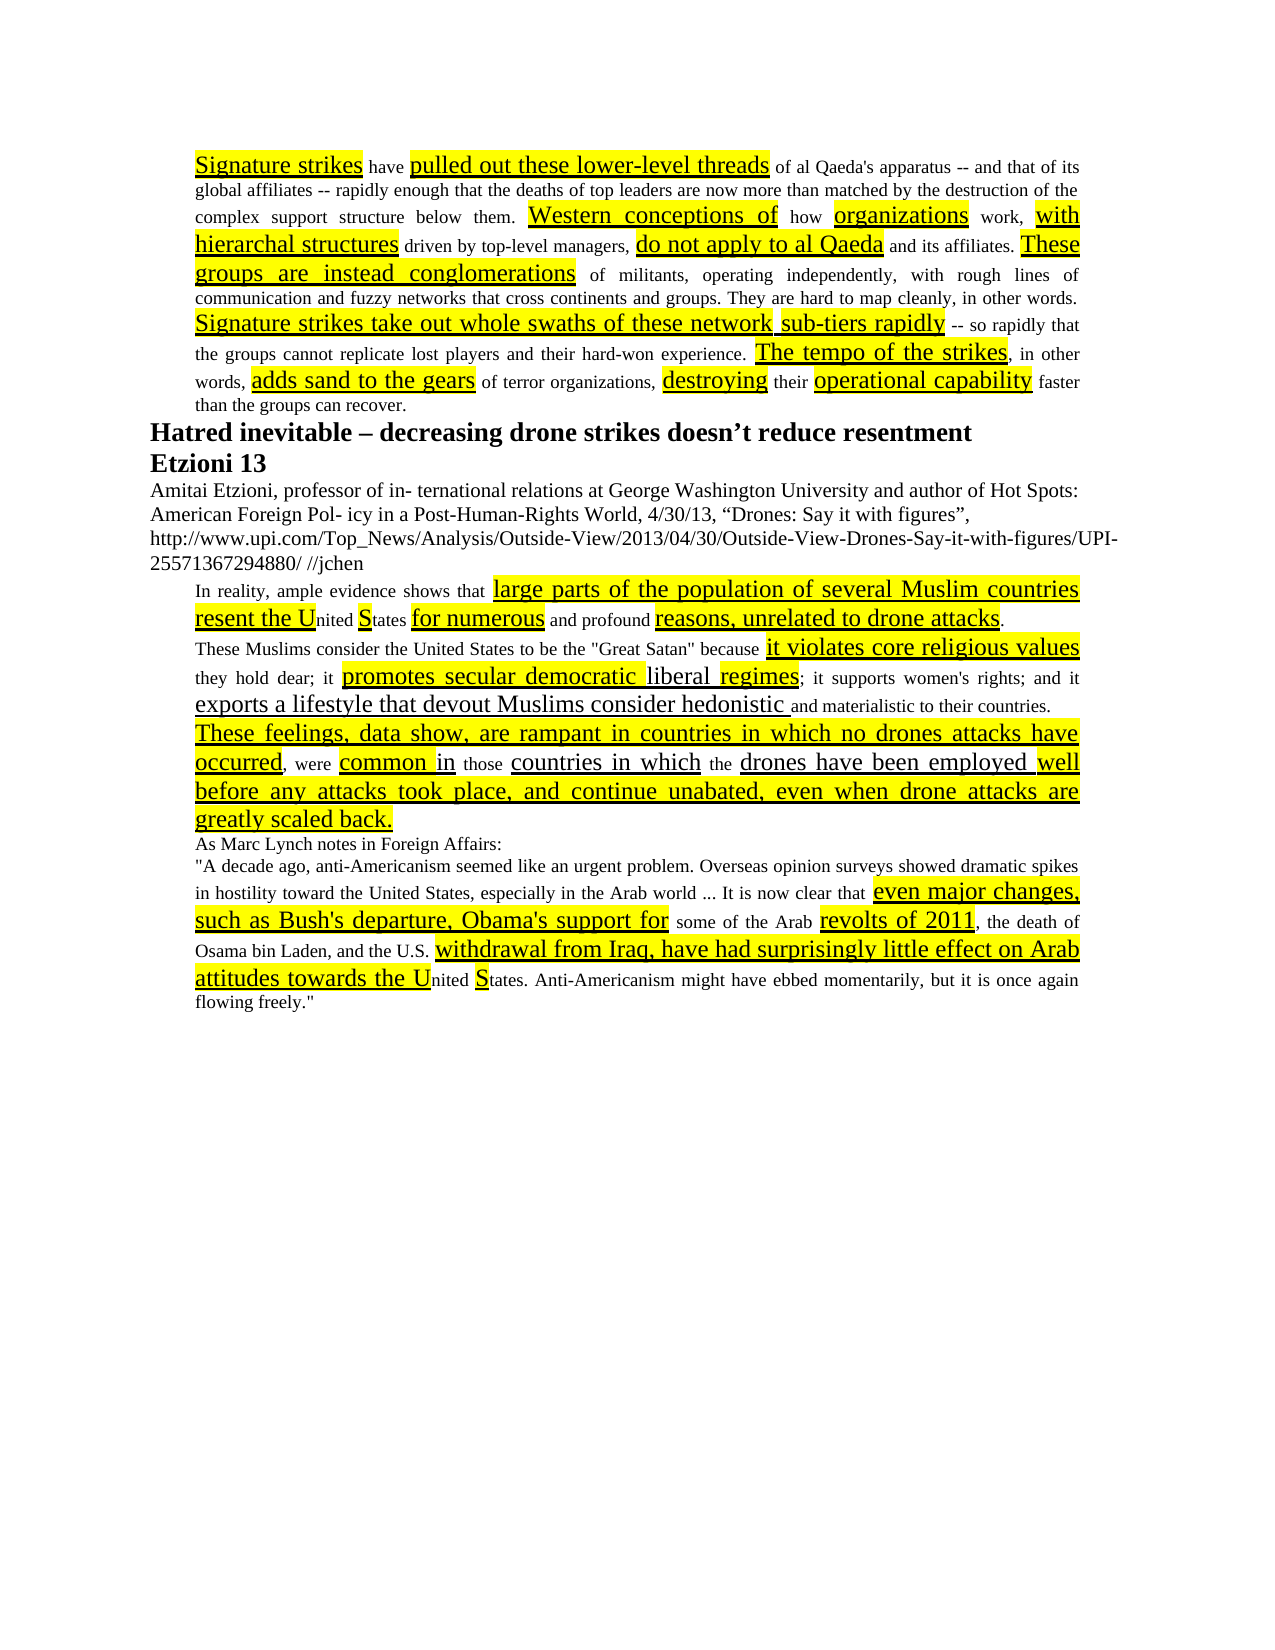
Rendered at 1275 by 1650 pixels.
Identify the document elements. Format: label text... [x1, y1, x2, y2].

text These feelings, data show, are rampant in countries in which no drones attacks have occurred, were common in those countries in which the drones have been employed well before any attacks took place, and continue unabated, even when drone attacks are greatly scaled back. [436, 747, 1037, 776]
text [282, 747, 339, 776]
text Signature strikes have pulled out these lower-level threads of al Qaeda's apparatus -- and that of its global affiliates -- rapidly enough that the deaths of top leaders are now more than matched by the destruction of the complex support structure below them. Western conceptions of how organizations work, with hierarchal structures driven by top-level managers, do not apply to al Qaeda and its affiliates. These groups are instead conglomerations of militants, operating independently, with rough lines of communication and fuzzy networks that cross continents and groups. They are hard to map cleanly, in other words. Signature strikes take out whole swaths of these network sub-tiers rapidly -- so rapidly that the groups cannot replicate lost players and their hard-won experience. The tempo of the strikes, in other words, adds sand to the gears of terror organizations, destroying their operational capability faster than the groups can recover. [195, 150, 1080, 416]
text "A decade ago, anti-Americanism seemed like an urgent problem. Overseas opinion surveys showed dramatic spikes in hostility toward the United States, especially in the Arab world ... It is now clear that even major changes, such as Bush's departure, Obama's support for some of the Arab revolts of 2011, the death of Osama bin Laden, and the U.S. withdrawal from Iraq, have had surprisingly little effect on Arab attitudes towards the United States. Anti-Americanism might have ebbed momentarily, but it is once again flowing freely." [195, 934, 1080, 1013]
text In reality, ample evidence shows that large parts of the population of several Muslim countries resent the United States for numerous and profound reasons, unrelated to drone attacks. [195, 574, 1080, 632]
text Etzioni 13 [150, 447, 1125, 478]
text These Muslims consider the United States to be the "Great Satan" because it violates core religious values they hold dear; it promotes secular democratic liberal regimes; it supports women's rights; and it exports a lifestyle that devout Muslims consider hedonistic and materialistic to their countries. [195, 632, 1080, 718]
subtitle Hatred inevitable – decreasing drone strikes doesn’t reduce resentment [150, 416, 1125, 447]
text These feelings, data show, are rampant in countries in which no drones attacks have occurred, were common in those countries in which the drones have been employed well before any attacks took place, and continue unabated, even when drone attacks are greatly scaled back. [195, 804, 1080, 833]
text Amitai Etzioni, professor of in- ternational relations at George Washington University and author of Hot Spots: American Foreign Pol- icy in a Post-Human-Rights World, 4/30/13, “Drones: Say it with figures”, http://www.upi.com/Top_News/Analysis/Outside-View/2013/04/30/Outside-View-Drones-Say-it-with-figures/UPI-25571367294880/ //jchen [150, 478, 1125, 574]
text As Marc Lynch notes in Foreign Affairs: [195, 833, 1080, 855]
text "A decade ago, anti-Americanism seemed like an urgent problem. Overseas opinion surveys showed dramatic spikes in hostility toward the United States, especially in the Arab world ... It is now clear that even major changes, such as Bush's departure, Obama's support for some of the Arab revolts of 2011, the death of Osama bin Laden, and the U.S. withdrawal from Iraq, have had surprisingly little effect on Arab attitudes towards the United States. Anti-Americanism might have ebbed momentarily, but it is once again flowing freely." [195, 855, 1080, 934]
